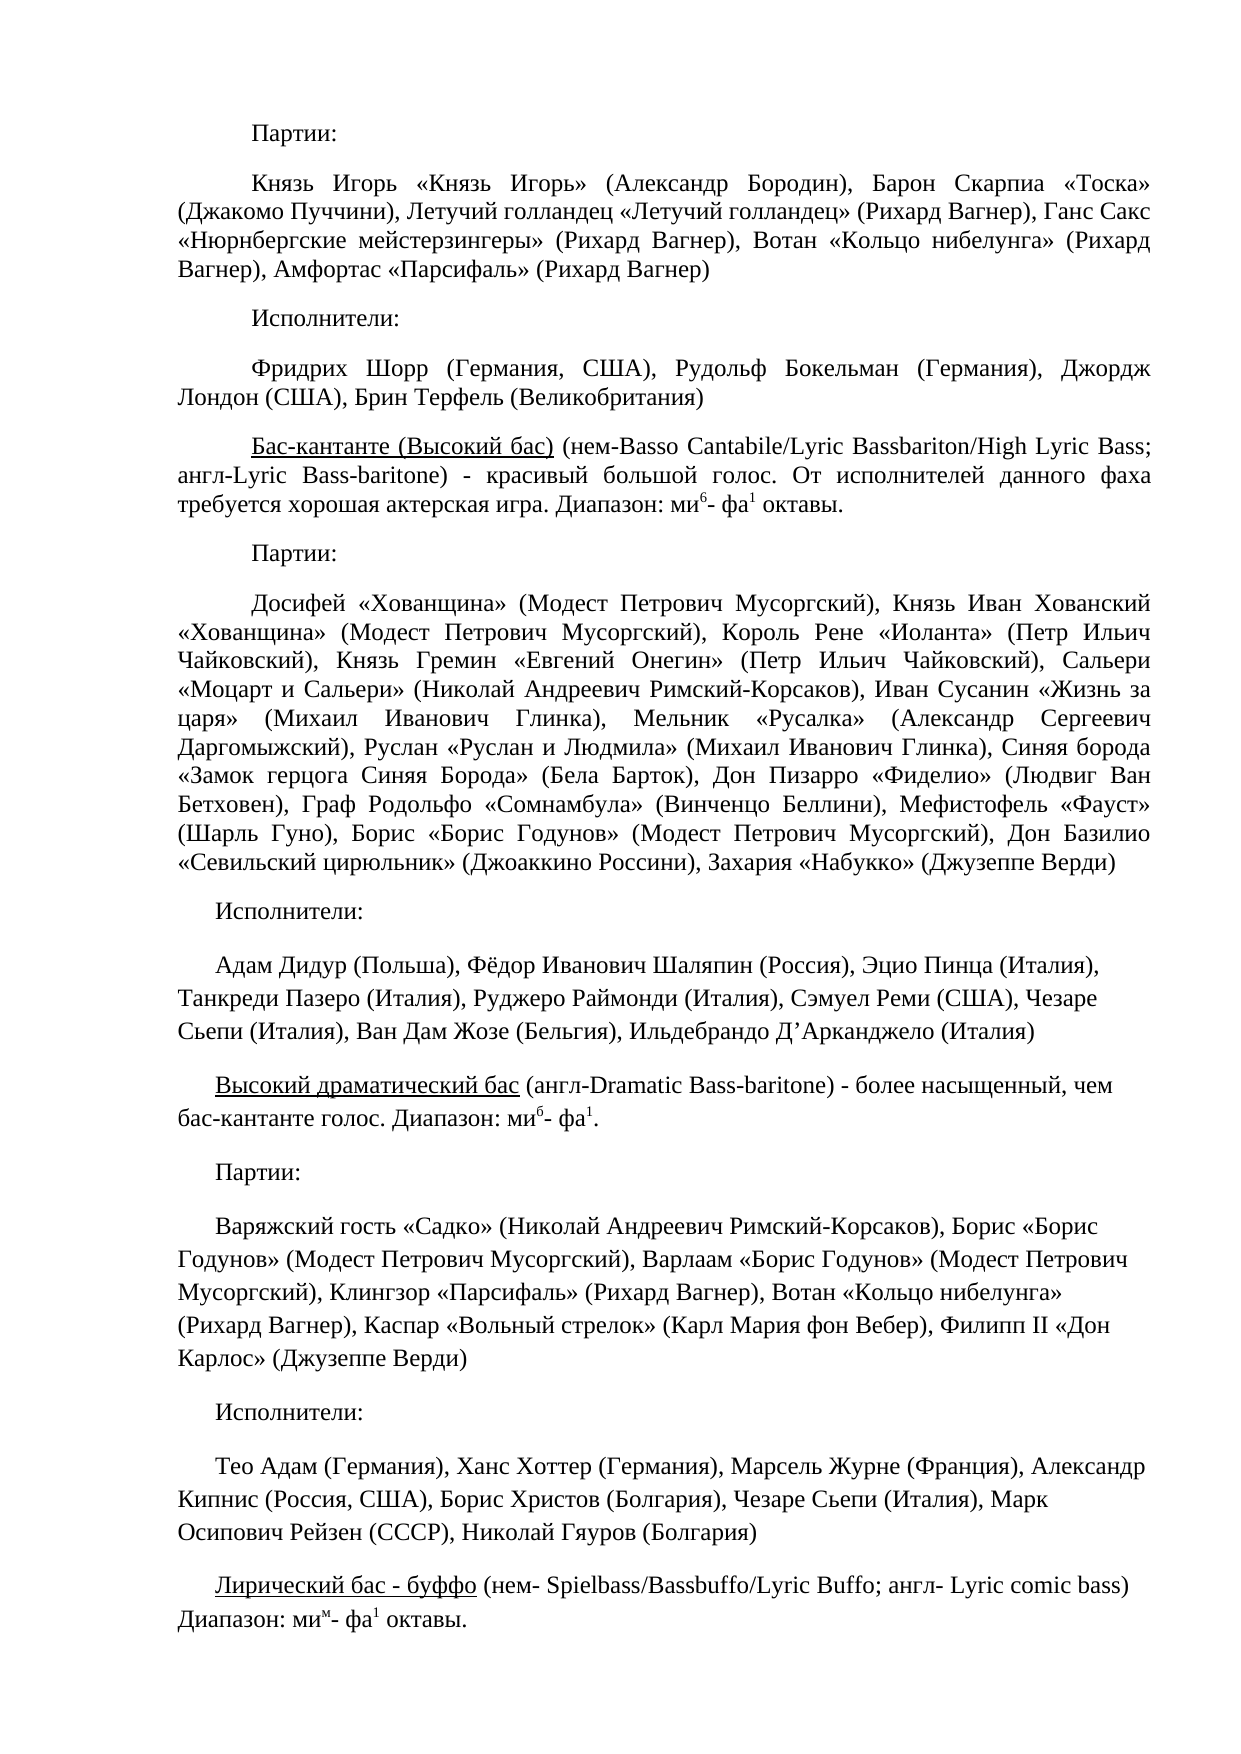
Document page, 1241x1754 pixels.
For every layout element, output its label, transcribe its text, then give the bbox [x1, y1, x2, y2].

text Партии: [177, 1157, 1152, 1186]
text Исполнители: [177, 303, 1152, 332]
text Фридрих Шорр (Германия, США), Рудольф Бокельман (Германия), Джордж Лондон (США), Брин Терфель (Великобритания) [177, 353, 1152, 411]
text Лирический бас - буффо (нем- Spielbass/Bassbuffo/Lyric Buffo; англ- Lyric comic bass) Диапазон: мим- фа1 октавы. [177, 1571, 1152, 1632]
text Адам Дидур (Польша), Фёдор Иванович Шаляпин (Россия), Эцио Пинца (Италия), Танкреди Пазеро (Италия), Руджеро Раймонди (Италия), Сэмуел Реми (США), Чезаре Сьепи (Италия), Ван Дам Жозе (Бельгия), Ильдебрандо Д’Арканджело (Италия) [177, 950, 1152, 1045]
text Тео Адам (Германия), Ханс Хоттер (Германия), Марсель Журне (Франция), Александр Кипнис (Россия, США), Борис Христов (Болгария), Чезаре Сьепи (Италия), Марк Осипович Рейзен (СССР), Николай Гяуров (Болгария) [177, 1451, 1152, 1546]
text Князь Игорь «Князь Игорь» (Александр Бородин), Барон Скарпиа «Тоска» (Джакомо Пуччини), Летучий голландец «Летучий голландец» (Рихард Вагнер), Ганс Сакс «Нюрнбергские мейстерзингеры» (Рихард Вагнер), Вотан «Кольцо нибелунга» (Рихард Вагнер), Амфортас «Парсифаль» (Рихард Вагнер) [177, 168, 1152, 283]
text Высокий драматический бас (англ-Dramatic Bass-baritone) - более насыщенный, чем бас-кантанте голос. Диапазон: миб- фа1. [177, 1070, 1152, 1132]
text Варяжский гость «Садко» (Николай Андреевич Римский-Корсаков), Борис «Борис Годунов» (Модест Петрович Мусоргский), Варлаам «Борис Годунов» (Модест Петрович Мусоргский), Клингзор «Парсифаль» (Рихард Вагнер), Вотан «Кольцо нибелунга» (Рихард Вагнер), Каспар «Вольный стрелок» (Карл Мария фон Вебер), Филипп II «Дон Карлос» (Джузеппе Верди) [177, 1211, 1152, 1372]
text Досифей «Хованщина» (Модест Петрович Мусоргский), Князь Иван Хованский «Хованщина» (Модест Петрович Мусоргский), Король Рене «Иоланта» (Петр Ильич Чайковский), Князь Гремин «Евгений Онегин» (Петр Ильич Чайковский), Сальери «Моцарт и Сальери» (Николай Андреевич Римский-Корсаков), Иван Сусанин «Жизнь за царя» (Михаил Иванович Глинка), Мельник «Русалка» (Александр Сергеевич Даргомыжский), Руслан «Руслан и Людмила» (Михаил Иванович Глинка), Синяя борода «Замок герцога Синяя Борода» (Бела Барток), Дон Пизарро «Фиделио» (Людвиг Ван Бетховен), Граф Родольфо «Сомнамбула» (Винченцо Беллини), Мефистофель «Фауст» (Шарль Гуно), Борис «Борис Годунов» (Модест Петрович Мусоргский), Дон Базилио «Севильский цирюльник» (Джоаккино Россини), Захария «Набукко» (Джузеппе Верди) [177, 588, 1152, 876]
text Исполнители: [177, 1397, 1152, 1426]
text Бас-кантанте (Высокий бас) (нем-Basso Cantabile/Lyric Bassbariton/High Lyric Bass; англ-Lyric Bass-baritone) - красивый большой голос. От исполнителей данного фаха требуется хорошая актерская игра. Диапазон: ми6- фа1 октавы. [177, 431, 1152, 518]
text Исполнители: [177, 896, 1152, 925]
text Партии: [177, 538, 1152, 567]
text Партии: [177, 118, 1152, 147]
